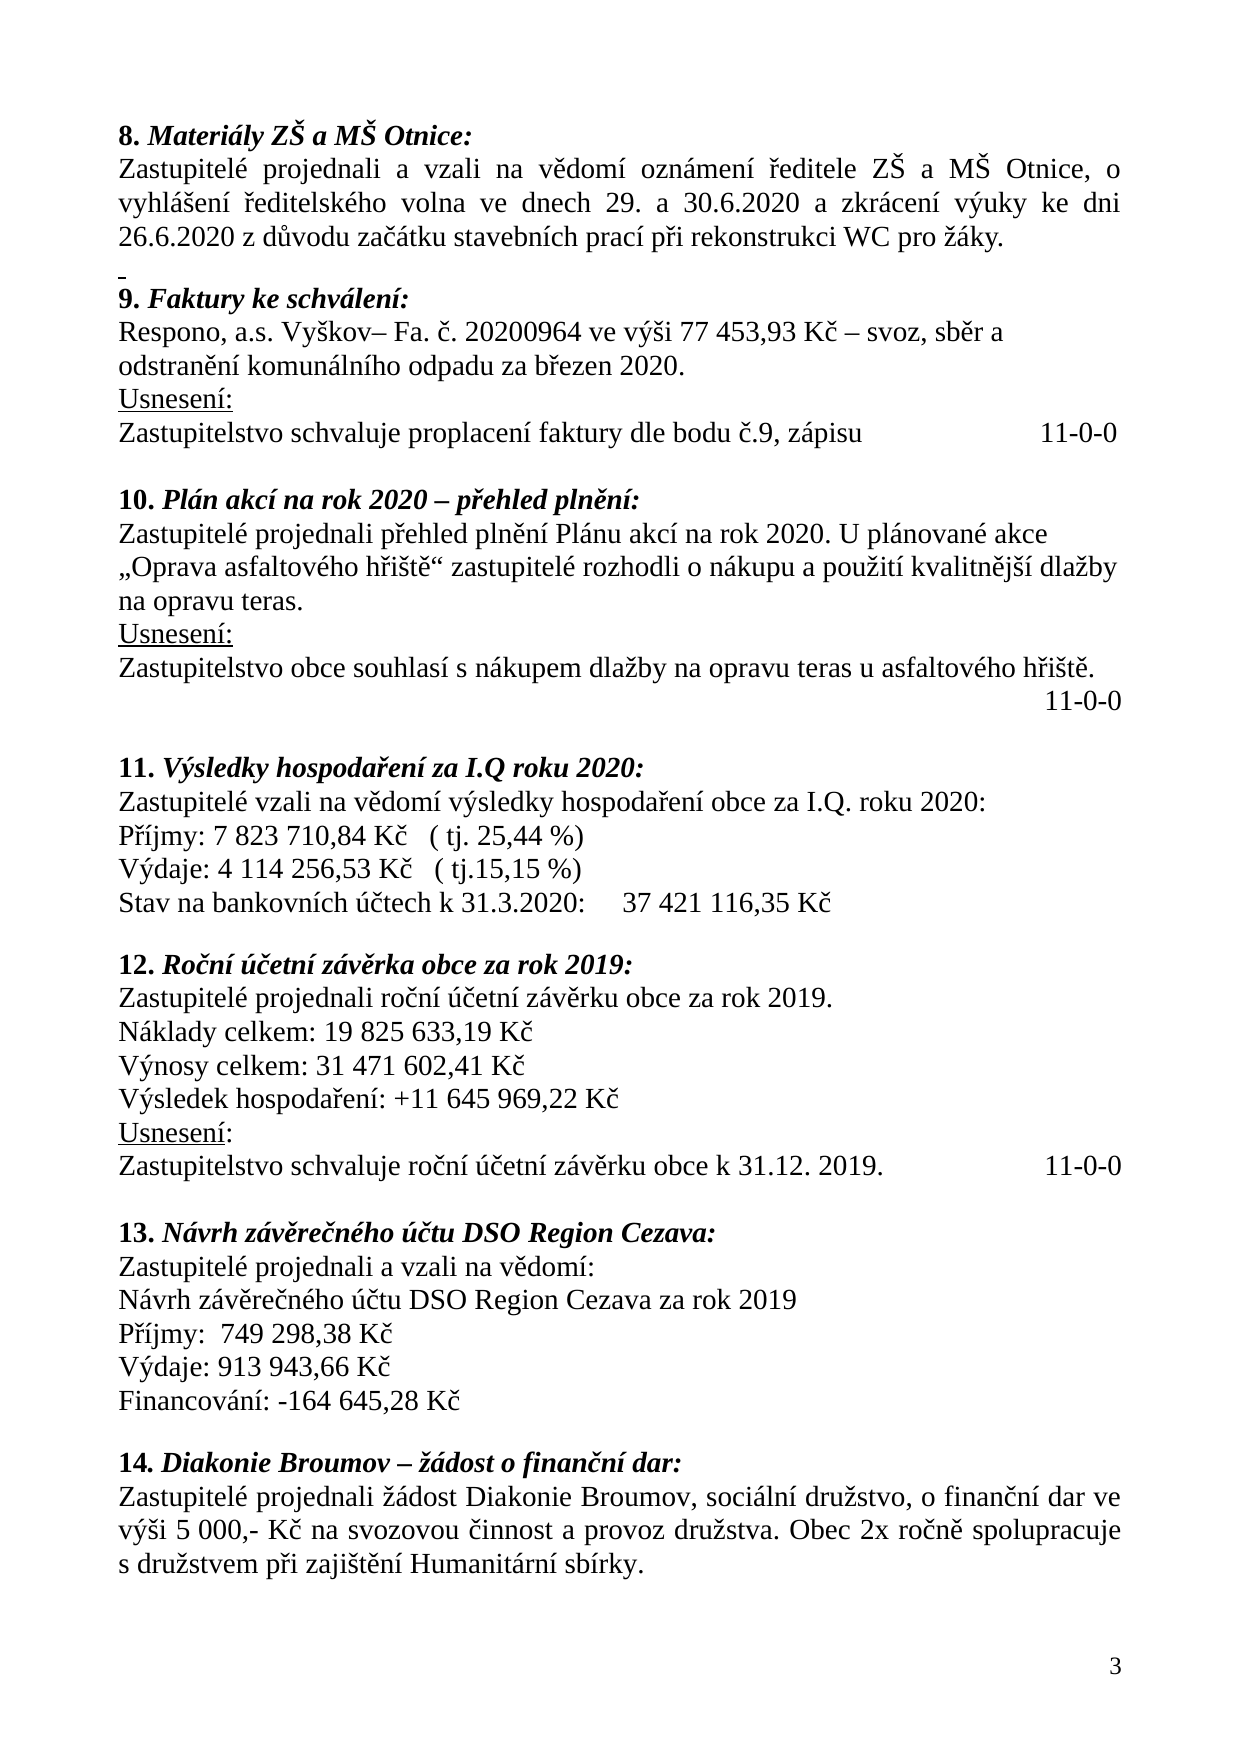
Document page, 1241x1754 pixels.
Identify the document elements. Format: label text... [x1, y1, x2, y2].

text 14. Diakonie Broumov – žádost o finanční dar: [118, 1445, 1122, 1479]
text Zastupitelstvo obce souhlasí s nákupem dlažby na opravu teras u asfaltového hřiště. [118, 650, 1122, 683]
text Zastupitelstvo schvaluje roční účetní závěrku obce k 31.12. 2019. 11-0-0 [118, 1148, 1122, 1182]
text Stav na bankovních účtech k 31.3.2020: 37 421 116,35 Kč [118, 885, 1122, 918]
text 12. Roční účetní závěrka obce za rok 2019: [118, 947, 1122, 981]
text 8. Materiály ZŠ a MŠ Otnice: [118, 118, 1122, 152]
text 13. Návrh závěrečného účtu DSO Region Cezava: [118, 1215, 1122, 1249]
text Financování: -164 645,28 Kč [118, 1383, 1122, 1417]
text Náklady celkem: 19 825 633,19 Kč [118, 1014, 1122, 1048]
text Zastupitelé projednali žádost Diakonie Broumov, sociální družstvo, o finanční dar ve výši 5 000,- Kč na svozovou činnost a provoz družstva. Obec 2x ročně spolupracuje s družstvem při zajištění Humanitární sbírky. [118, 1479, 1122, 1579]
text Výsledek hospodaření: +11 645 969,22 Kč [118, 1081, 1122, 1115]
text Výnosy celkem: 31 471 602,41 Kč [118, 1048, 1122, 1081]
text Respono, a.s. Vyškov– Fa. č. 20200964 ve výši 77 453,93 Kč – svoz, sběr a odstranění komunálního odpadu za březen 2020. [118, 314, 1122, 382]
text Usnesení: [118, 1115, 1122, 1148]
text Usnesení: [118, 616, 1122, 650]
text Zastupitelé vzali na vědomí výsledky hospodaření obce za I.Q. roku 2020: [118, 784, 1122, 818]
text Výdaje: 913 943,66 Kč [118, 1349, 1122, 1383]
text Zastupitelé projednali a vzali na vědomí oznámení ředitele ZŠ a MŠ Otnice, o vyhlášení ředitelského volna ve dnech 29. a 30.6.2020 a zkrácení výuky ke dni 26.6.2020 z důvodu začátku stavebních prací při rekonstrukci WC pro žáky. [118, 152, 1122, 252]
text 10. Plán akcí na rok 2020 – přehled plnění: [118, 482, 1122, 516]
text Výdaje: 4 114 256,53 Kč ( tj.15,15 %) [118, 851, 1122, 885]
text 11. Výsledky hospodaření za I.Q roku 2020: [118, 751, 1122, 784]
text Návrh závěrečného účtu DSO Region Cezava za rok 2019 [118, 1282, 1122, 1316]
text Zastupitelé projednali a vzali na vědomí: [118, 1249, 1122, 1282]
text 9. Faktury ke schválení: [118, 281, 1122, 314]
text Zastupitelé projednali přehled plnění Plánu akcí na rok 2020. U plánované akce „Oprava asfaltového hřiště“ zastupitelé rozhodli o nákupu a použití kvalitnější dlažby na opravu teras. [118, 516, 1122, 616]
text Usnesení: [118, 382, 1122, 415]
text Zastupitelé projednali roční účetní závěrku obce za rok 2019. [118, 981, 1122, 1014]
text Příjmy: 7 823 710,84 Kč ( tj. 25,44 %) [118, 818, 1122, 851]
text 11-0-0 [118, 683, 1122, 717]
text Příjmy: 749 298,38 Kč [118, 1316, 1122, 1349]
text Zastupitelstvo schvaluje proplacení faktury dle bodu č.9, zápisu 11-0-0 [118, 415, 1122, 449]
